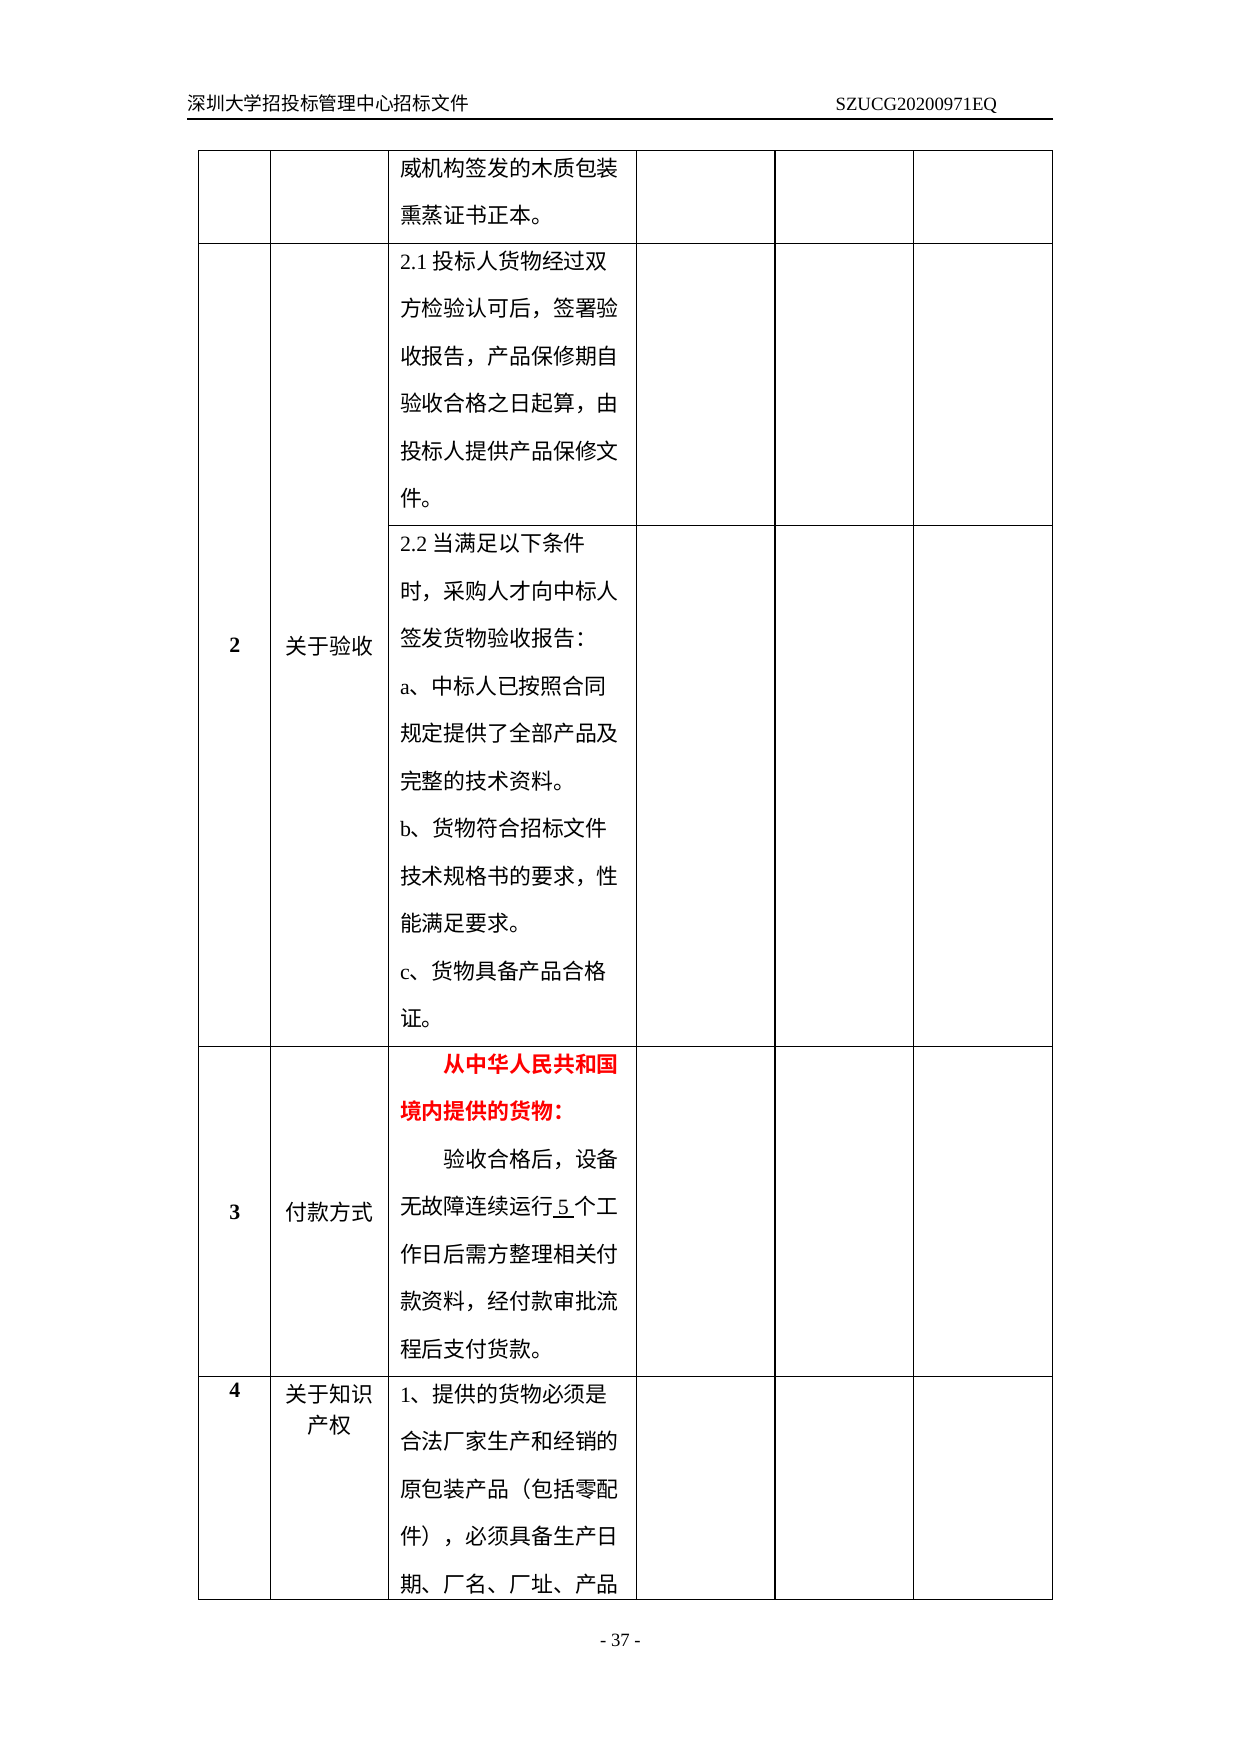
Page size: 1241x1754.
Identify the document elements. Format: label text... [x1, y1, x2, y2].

table_cell 2.1 投标人货物经过双方检验认可后，签署验收报告，产品保修期自验收合格之日起算，由投标人提供产品保修文件。 [389, 244, 636, 525]
table_cell 3 [199, 1047, 270, 1376]
table_cell [776, 151, 913, 243]
table_cell 付款方式 [271, 1047, 388, 1376]
table_cell [776, 526, 913, 1046]
table_cell [637, 526, 774, 1046]
table_cell [637, 151, 774, 243]
table_cell [637, 1377, 774, 1598]
table_cell [637, 1047, 774, 1376]
table_cell [776, 244, 913, 525]
table_cell [776, 1377, 913, 1598]
table_cell [637, 244, 774, 525]
table_cell 关于验收 [271, 244, 388, 1046]
table_cell [914, 244, 1052, 525]
table_cell [914, 1377, 1052, 1598]
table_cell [389, 1377, 636, 1598]
table_cell [914, 1047, 1052, 1376]
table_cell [389, 151, 636, 243]
table_cell [914, 151, 1052, 243]
table_cell 4 [199, 1377, 270, 1598]
table_cell 2 [199, 244, 270, 1046]
table_cell 2.2 当满足以下条件时，采购人才向中标人签发货物验收报告： a、中标人已按照合同规定提供了全部产品及完整的技术资料。 b、货物符合招标文件技术规格书的要求，性能满足要求。 c、货物具备产品合格证。 [389, 526, 636, 1046]
table_cell [914, 526, 1052, 1046]
table_cell 从中华人民共和国境内提供的货物： 验收合格后，设备无故障连续运行 5 个工作日后需方整理相关付款资料，经付款审批流程后支付货款。 [389, 1047, 636, 1376]
table_cell 关于知识产权 [271, 1377, 388, 1598]
table_cell [776, 1047, 913, 1376]
